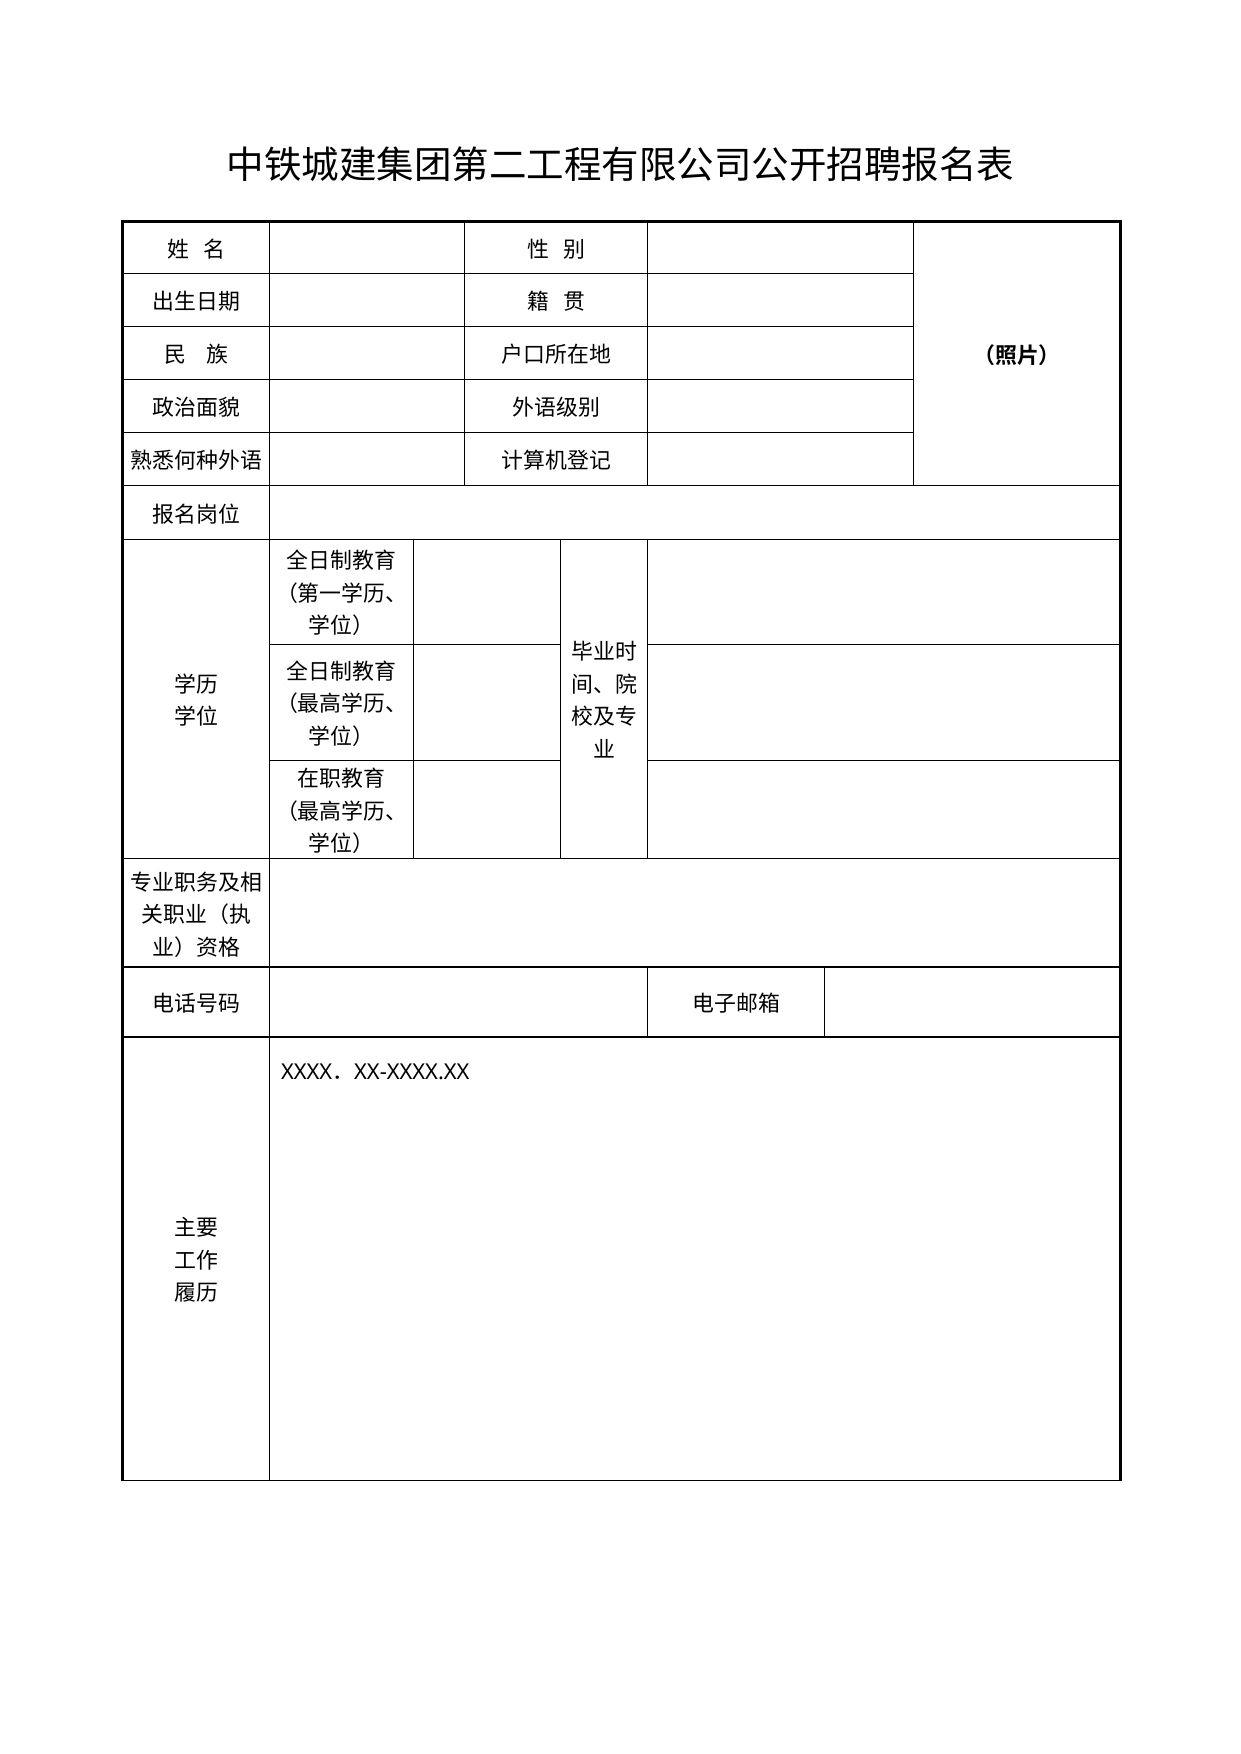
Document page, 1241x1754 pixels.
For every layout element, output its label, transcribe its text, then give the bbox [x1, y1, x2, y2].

table_header 姓 名 [124, 223, 269, 273]
table_cell [270, 433, 464, 485]
table_cell [414, 645, 560, 760]
table_cell [648, 540, 1119, 644]
table_header [648, 223, 913, 273]
table_cell [648, 645, 1119, 760]
table_cell [648, 380, 913, 432]
table_cell 熟悉何种外语 [124, 433, 269, 485]
table_cell [270, 380, 464, 432]
table_cell 在职教育 （最高学历、学位） [270, 761, 413, 858]
table_cell 民 族 [124, 327, 269, 379]
table_cell 政治面貌 [124, 380, 269, 432]
table_cell 全日制教育 （第一学历、学位） [270, 540, 413, 644]
table_cell [414, 540, 560, 644]
table_cell [825, 968, 1119, 1036]
table_cell 电话号码 [124, 968, 269, 1036]
table_cell XXXX．XX-XXXX.XX [270, 1038, 1119, 1479]
table_cell [270, 968, 647, 1036]
table_cell 学历 学位 [124, 540, 269, 858]
table_cell 全日制教育 （最高学历、学位） [270, 645, 413, 760]
table_cell 报名岗位 [124, 486, 269, 538]
table_cell [270, 859, 1119, 966]
text 中铁城建集团第二工程有限公司公开招聘报名表 [142, 129, 1098, 194]
table_cell 电子邮箱 [648, 968, 824, 1036]
table_cell [648, 761, 1119, 858]
table_cell [648, 274, 913, 326]
table_cell [648, 433, 913, 485]
table_header [270, 223, 464, 273]
table_cell 出生日期 [124, 274, 269, 326]
table_cell 专业职务及相关职业（执业）资格 [124, 859, 269, 966]
table_cell 计算机登记 [465, 433, 647, 485]
table_header 性 别 [465, 223, 647, 273]
table_cell 户口所在地 [465, 327, 647, 379]
table_header （照片） [914, 223, 1119, 485]
table_cell 主要 工作 履历 [124, 1038, 269, 1479]
table_cell [270, 274, 464, 326]
table_cell [414, 761, 560, 858]
table_cell 毕业时间、院校及专业 [561, 540, 647, 858]
table_cell [270, 486, 1119, 538]
table_cell 外语级别 [465, 380, 647, 432]
table_cell [270, 327, 464, 379]
table_cell 籍 贯 [465, 274, 647, 326]
table_cell [648, 327, 913, 379]
